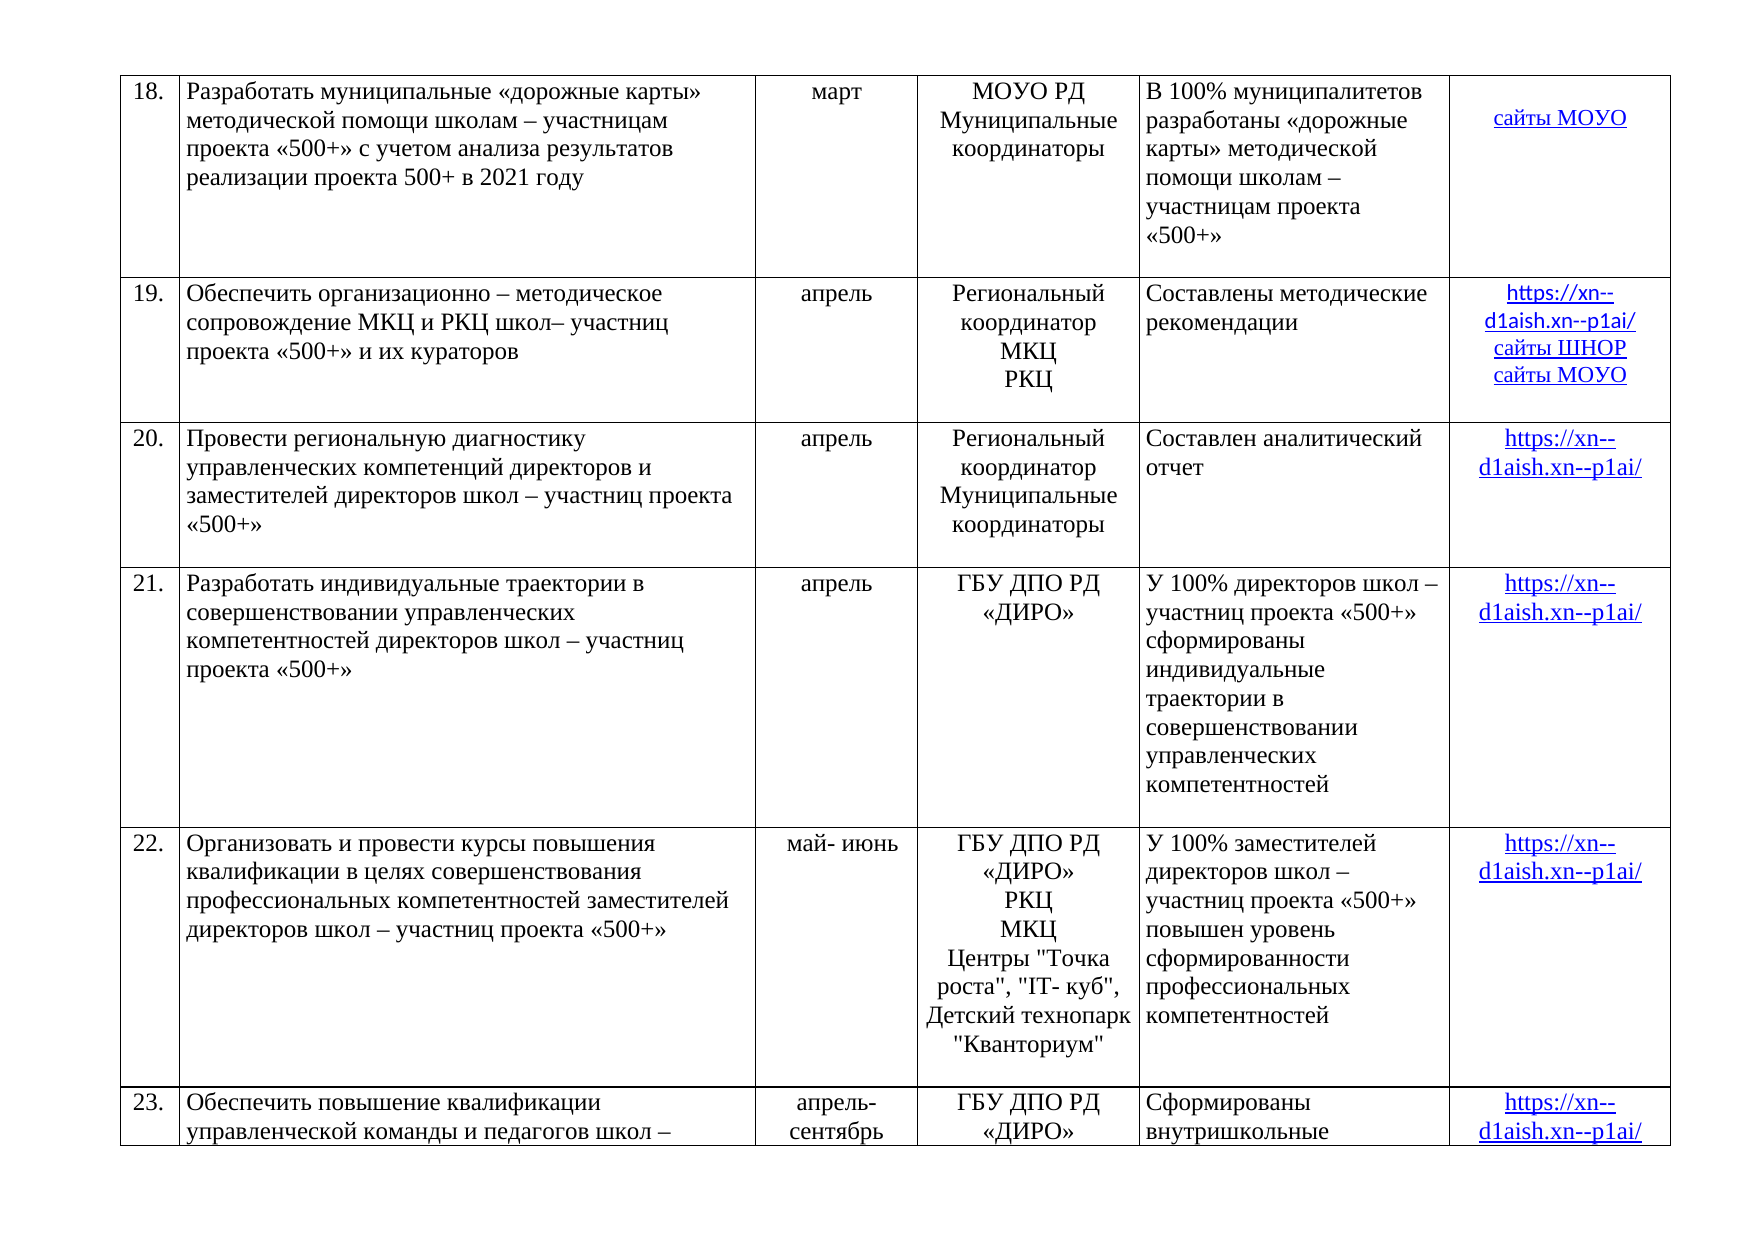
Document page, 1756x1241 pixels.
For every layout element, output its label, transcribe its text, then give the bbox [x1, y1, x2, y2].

table_cell https://xn--d1aish.xn--p1ai/ [1450, 423, 1670, 567]
table_cell Составлены методические рекомендации [1140, 278, 1449, 422]
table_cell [180, 1088, 755, 1145]
table_cell апрель [756, 568, 917, 827]
table_cell Провести региональную диагностику управленческих компетенций директоров и заместителей директоров школ – участниц проекта «500+» [180, 423, 755, 567]
table_cell 20. [121, 423, 179, 567]
table_cell Обеспечить организационно – методическое сопровождение МКЦ и РКЦ школ– участниц проекта «500+» и их кураторов [180, 278, 755, 422]
table_cell 22. [121, 828, 179, 1086]
table_cell Разработать индивидуальные траектории в совершенствовании управленческих компетентностей директоров школ – участниц проекта «500+» [180, 568, 755, 827]
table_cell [1140, 1088, 1449, 1145]
table_cell Составлен аналитический отчет [1140, 423, 1449, 567]
table_cell В 100% муниципалитетов разработаны «дорожные карты» методической помощи школам – участницам проекта «500+» [1140, 76, 1449, 277]
table_cell Разработать муниципальные «дорожные карты» методической помощи школам – участницам проекта «500+» с учетом анализа результатов реализации проекта 500+ в 2021 году [180, 76, 755, 277]
table_cell МОУО РД Муниципальные координаторы [918, 76, 1139, 277]
table_cell https://xn--d1aish.xn--p1ai/ [1450, 828, 1670, 1086]
table_cell 23. [121, 1088, 179, 1145]
table_cell март [756, 76, 917, 277]
table_cell сайты МОУО [1450, 76, 1670, 277]
table_cell 21. [121, 568, 179, 827]
table_cell 19. [121, 278, 179, 422]
table_cell апрель [756, 278, 917, 422]
table_cell https://xn--d1aish.xn--p1ai/ [1450, 568, 1670, 827]
table_cell https://xn--d1aish.xn--p1ai/ сайты ШНОР сайты МОУО [1450, 278, 1670, 422]
table_cell У 100% заместителей директоров школ – участниц проекта «500+» повышен уровень сформированности профессиональных компетентностей [1140, 828, 1449, 1086]
table_cell май- июнь [756, 828, 917, 1086]
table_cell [1450, 1088, 1670, 1145]
table_cell У 100% директоров школ – участниц проекта «500+» сформированы индивидуальные траектории в совершенствовании управленческих компетентностей [1140, 568, 1449, 827]
table_cell ГБУ ДПО РД «ДИРО» РКЦ МКЦ Центры "Точка роста", "IT- куб", Детский технопарк "Кванториум" [918, 828, 1139, 1086]
table_cell Организовать и провести курсы повышения квалификации в целях совершенствования профессиональных компетентностей заместителей директоров школ – участниц проекта «500+» [180, 828, 755, 1086]
table_cell Региональный координатор МКЦ РКЦ [918, 278, 1139, 422]
table_cell 18. [121, 76, 179, 277]
table_cell апрель-сентябрь [756, 1088, 917, 1145]
table_cell Региональный координатор Муниципальные координаторы [918, 423, 1139, 567]
table_cell апрель [756, 423, 917, 567]
table_cell ГБУ ДПО РД «ДИРО» [918, 568, 1139, 827]
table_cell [918, 1088, 1139, 1145]
